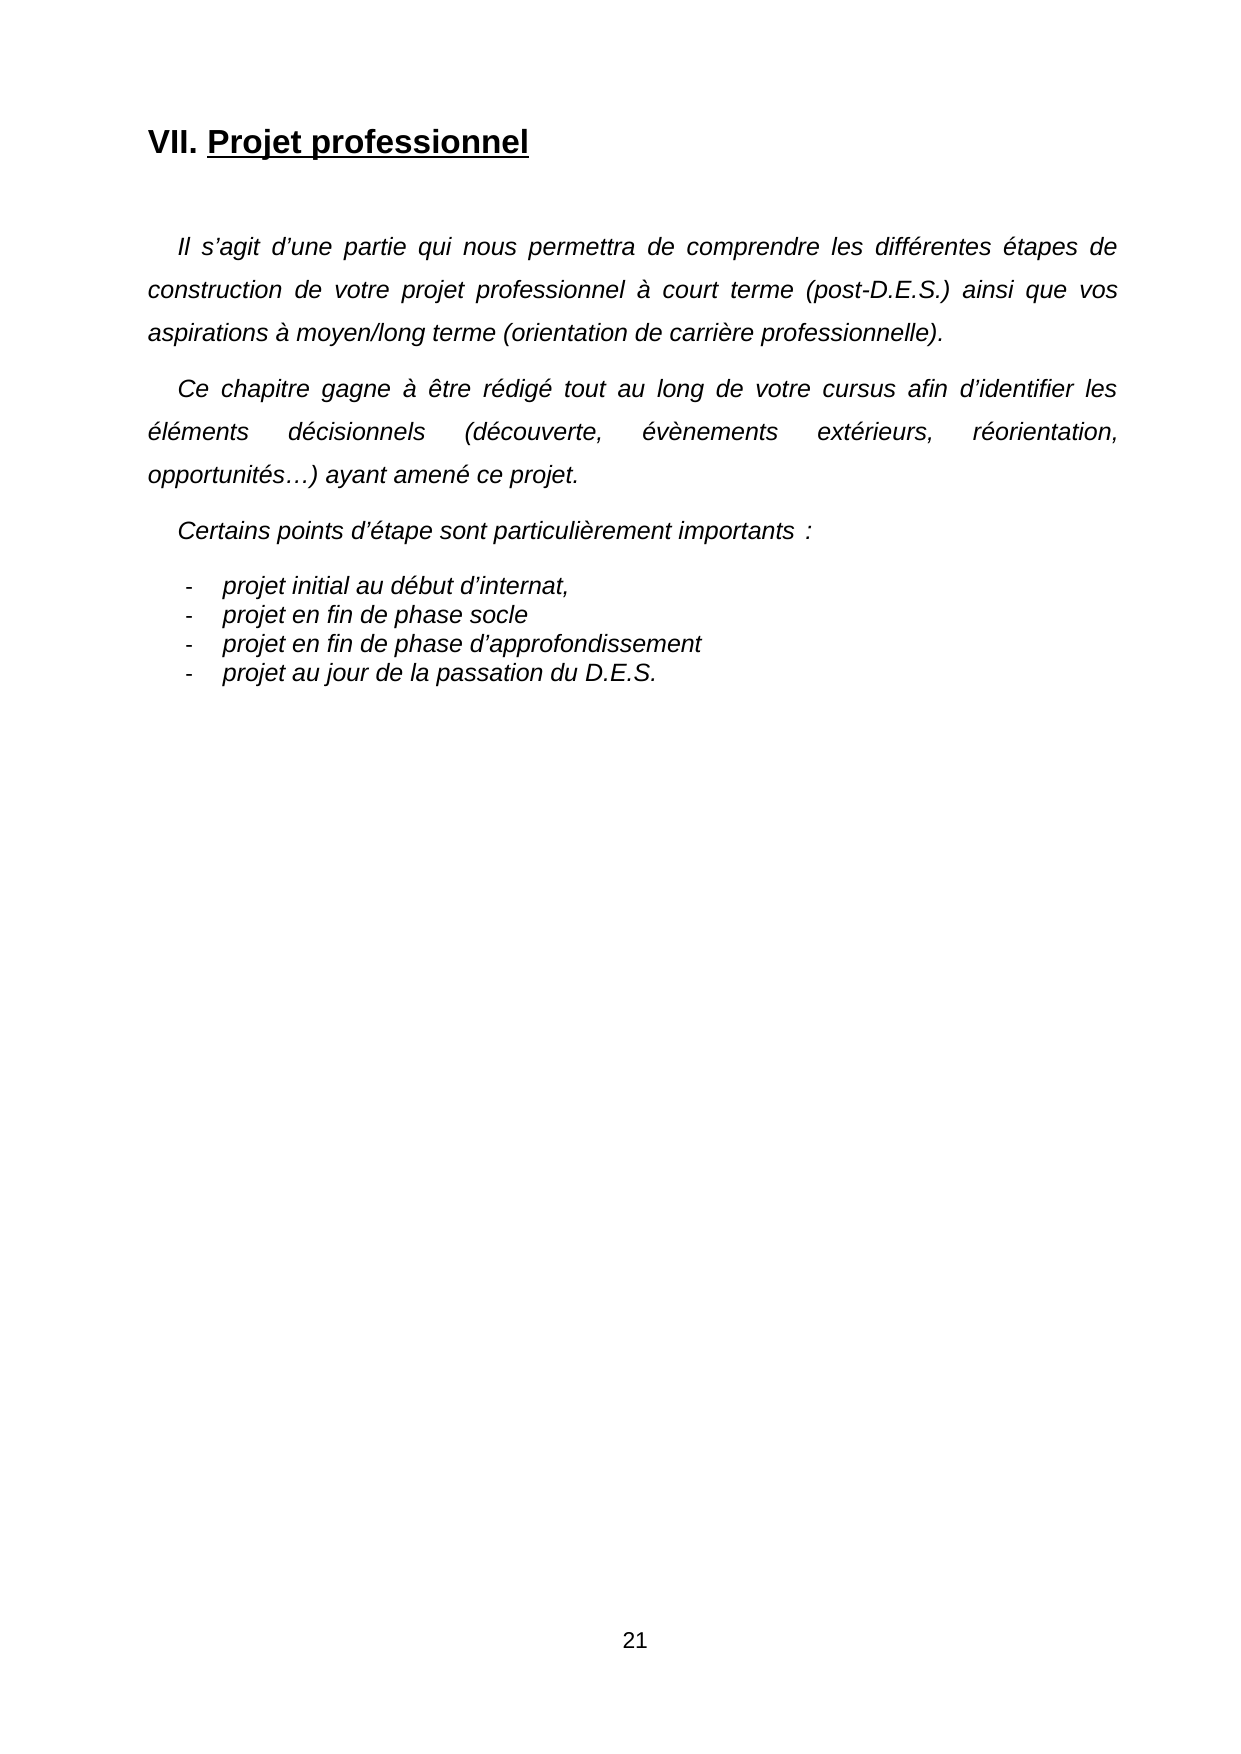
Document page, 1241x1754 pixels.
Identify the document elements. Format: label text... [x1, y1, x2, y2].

text Certains points d’étape sont particulièrement importants : [148, 516, 1122, 544]
list projet au jour de la passation du D.E.S. [185, 657, 1122, 686]
list projet initial au début d’internat, [185, 571, 1122, 600]
list projet en fin de phase d’approfondissement [185, 629, 1122, 657]
list projet en fin de phase socle [185, 600, 1122, 629]
subtitle Projet professionnel [148, 122, 1122, 161]
text Ce chapitre gagne à être rédigé tout au long de votre cursus afin d’identifier les éléments décisionnels (découverte, évènements extérieurs, réorientation, opportunités…) ayant amené ce projet. [148, 374, 1122, 489]
text Il s’agit d’une partie qui nous permettra de comprendre les différentes étapes de construction de votre projet professionnel à court terme (post-D.E.S.) ainsi que vos aspirations à moyen/long terme (orientation de carrière professionnelle). [148, 232, 1122, 347]
